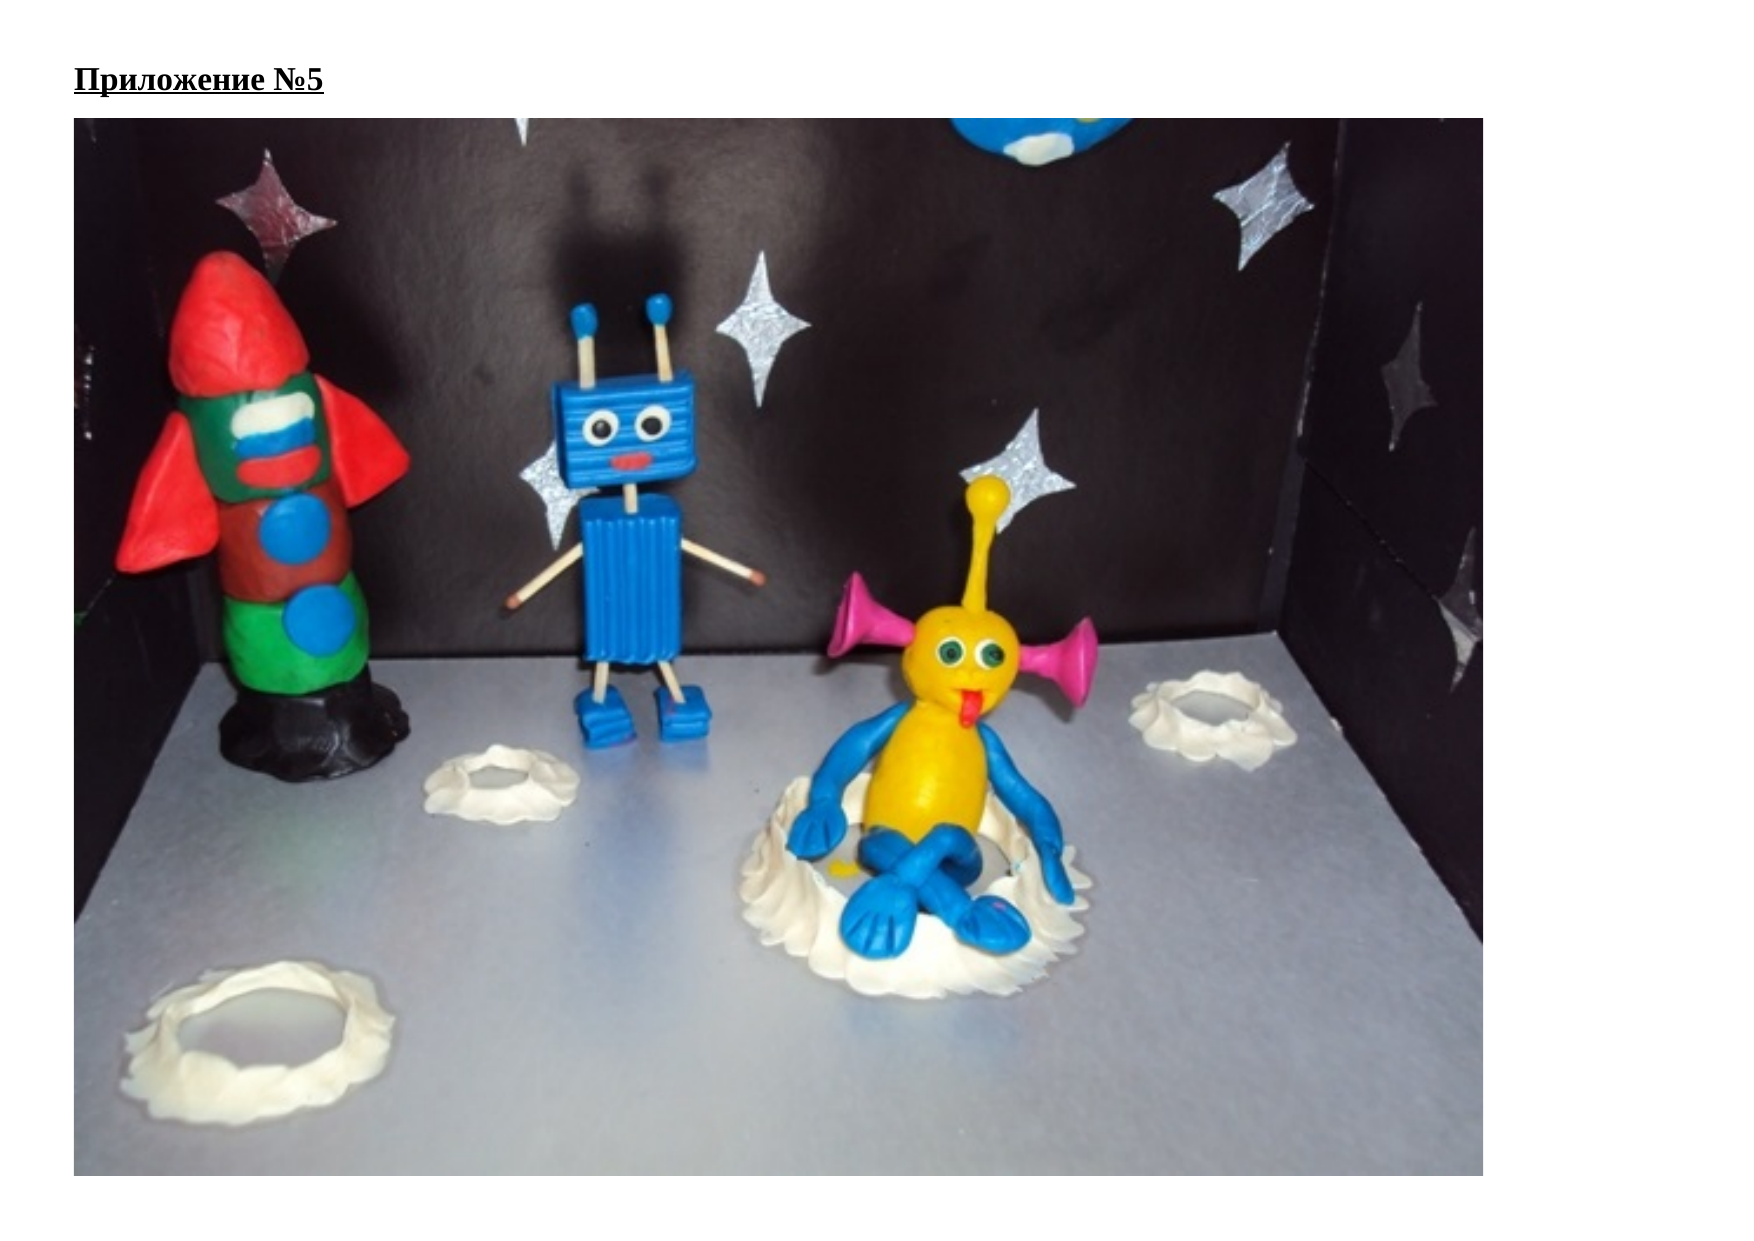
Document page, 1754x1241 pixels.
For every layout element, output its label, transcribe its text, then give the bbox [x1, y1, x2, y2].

picture [73, 118, 1484, 1176]
text Приложение №5 [74, 59, 1698, 97]
